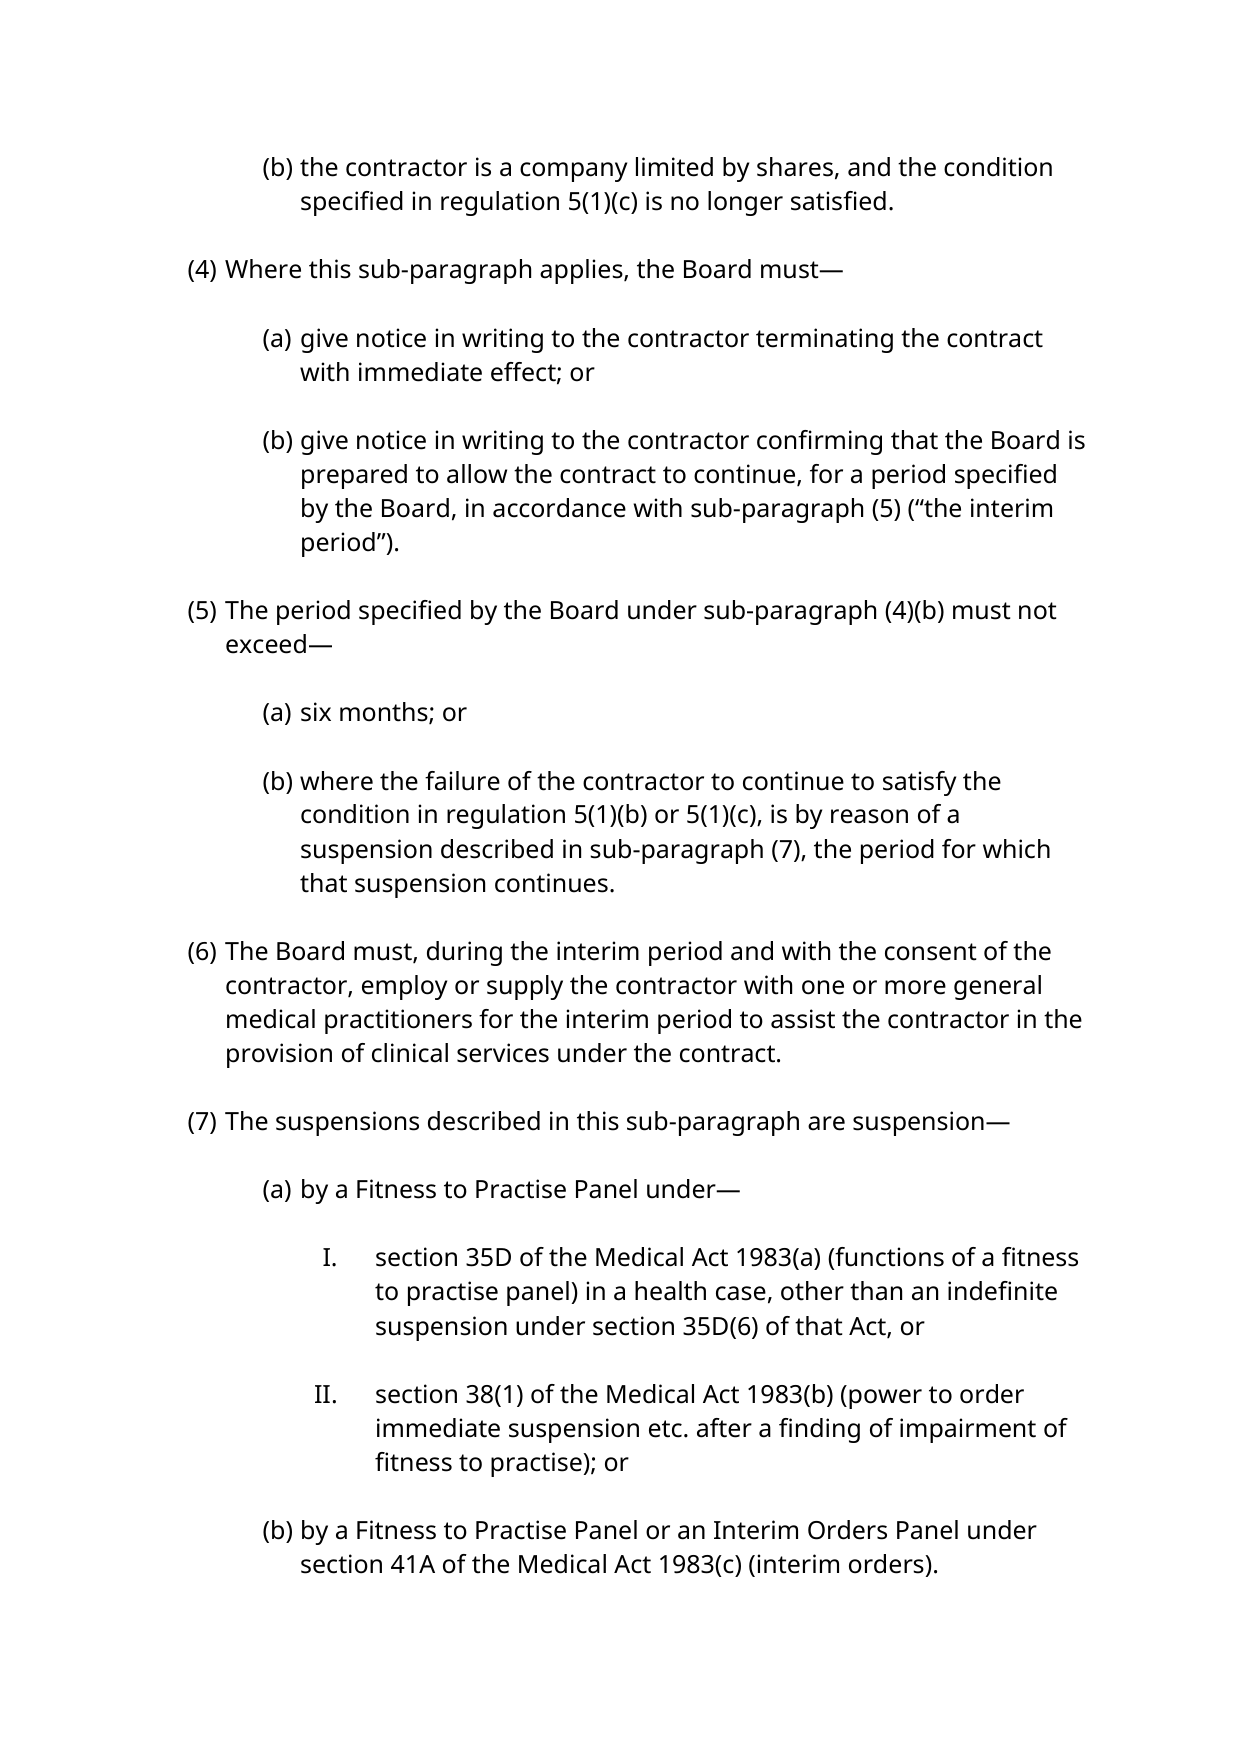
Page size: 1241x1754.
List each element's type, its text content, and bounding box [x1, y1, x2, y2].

list by a Fitness to Practise Panel or an Interim Orders Panel under section 41A of the Medical Act 1983(c) (interim orders). [262, 1512, 1090, 1581]
list section 35D of the Medical Act 1983(a) (functions of a fitness to practise panel) in a health case, other than an indefinite suspension under section 35D(6) of that Act, or [337, 1240, 1090, 1342]
list by a Fitness to Practise Panel under— [262, 1172, 1090, 1206]
list The period specified by the Board under sub-paragraph (4)(b) must not exceed— [187, 593, 1090, 661]
list give notice in writing to the contractor confirming that the Board is prepared to allow the contract to continue, for a period specified by the Board, in accordance with sub-paragraph (5) (“the interim period”). [262, 422, 1090, 559]
list where the failure of the contractor to continue to satisfy the condition in regulation 5(1)(b) or 5(1)(c), is by reason of a suspension described in sub-paragraph (7), the period for which that suspension continues. [262, 763, 1090, 899]
list The suspensions described in this sub-paragraph are suspension— [187, 1104, 1090, 1138]
list section 38(1) of the Medical Act 1983(b) (power to order immediate suspension etc. after a finding of impairment of fitness to practise); or [337, 1376, 1090, 1478]
list Where this sub-paragraph applies, the Board must— [187, 252, 1090, 286]
list give notice in writing to the contractor terminating the contract with immediate effect; or [262, 320, 1090, 388]
list six months; or [262, 695, 1090, 729]
list The Board must, during the interim period and with the consent of the contractor, employ or supply the contractor with one or more general medical practitioners for the interim period to assist the contractor in the provision of clinical services under the contract. [187, 933, 1090, 1070]
list the contractor is a company limited by shares, and the condition specified in regulation 5(1)(c) is no longer satisfied. [262, 150, 1090, 218]
